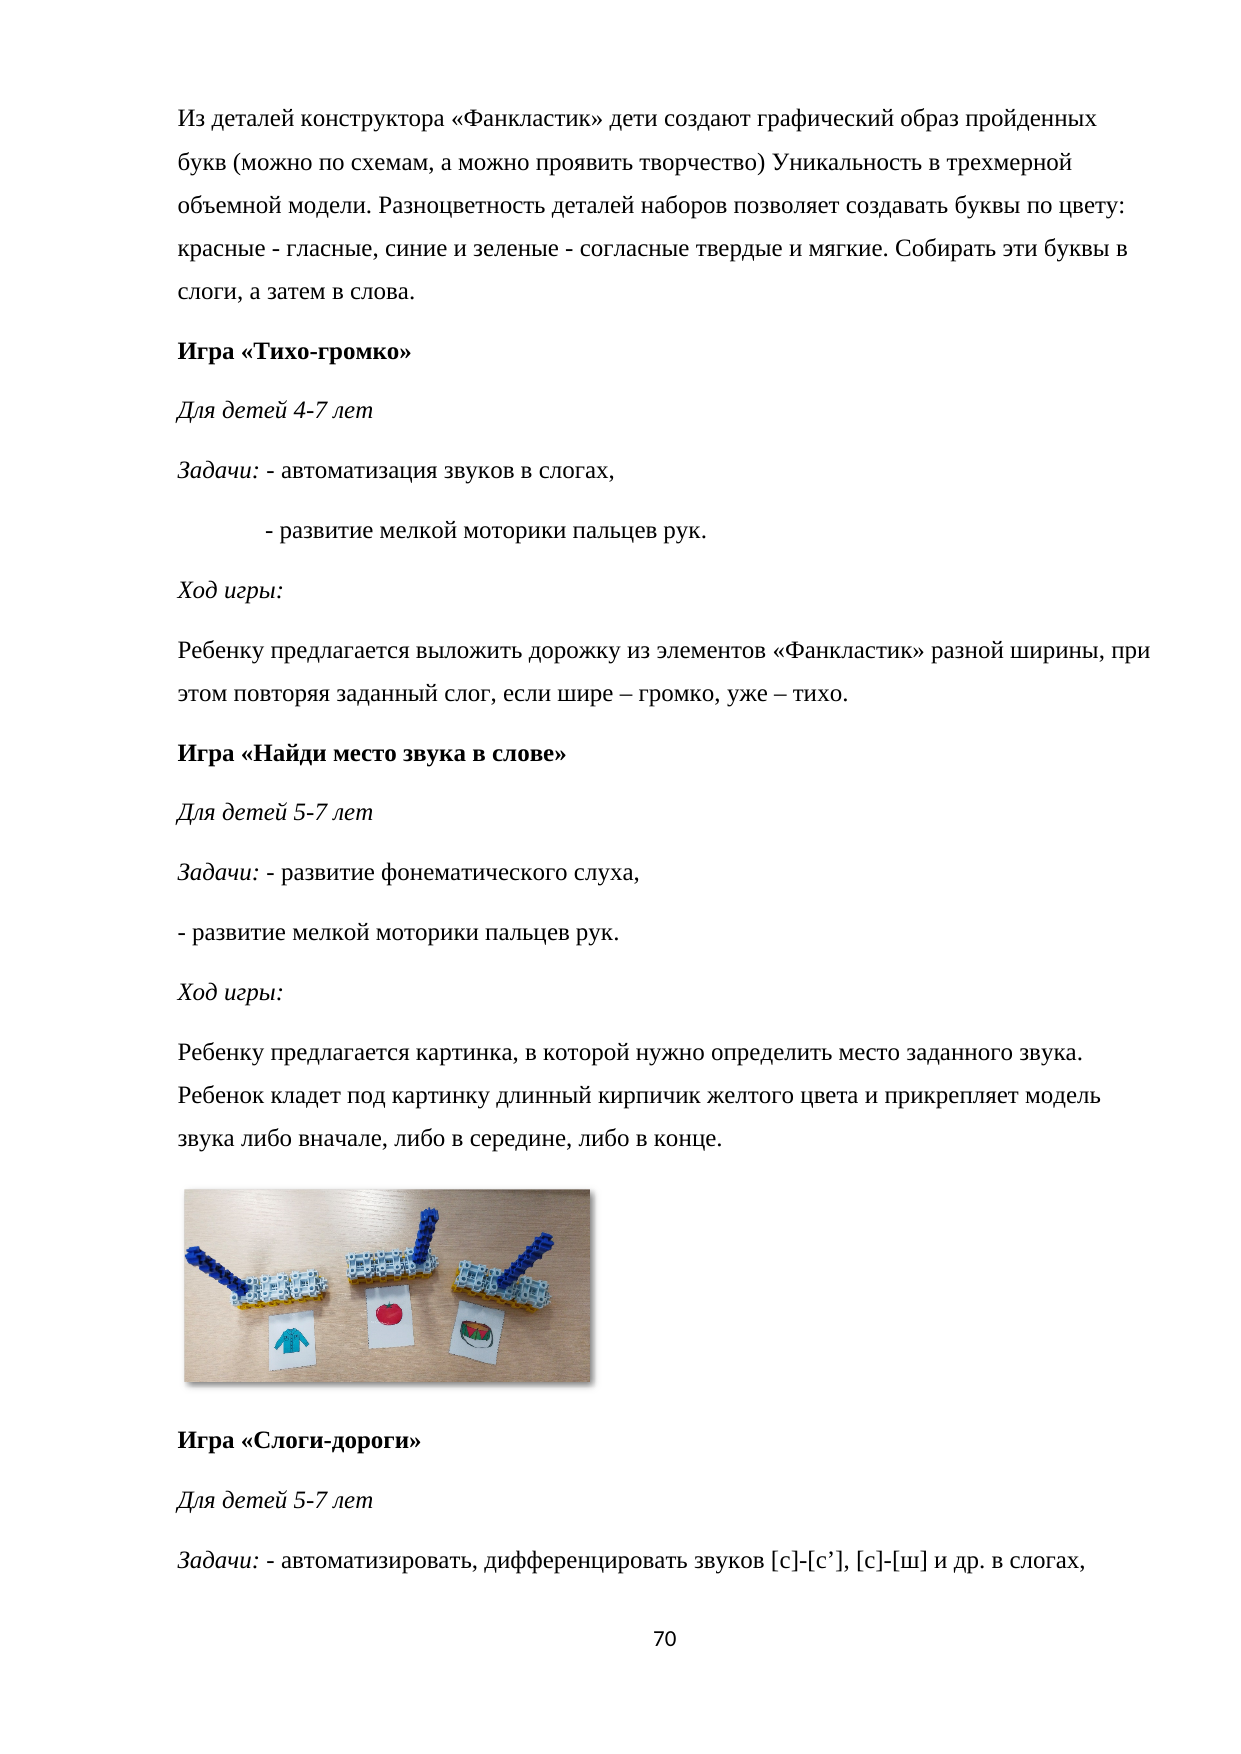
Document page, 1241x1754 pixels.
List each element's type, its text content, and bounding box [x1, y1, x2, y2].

text Для детей 4-7 лет [177, 396, 1152, 424]
text Задачи: - развитие фонематического слуха, [177, 857, 1152, 886]
text - развитие мелкой моторики пальцев рук. [177, 515, 1152, 544]
picture [177, 1182, 603, 1395]
text Для детей 5-7 лет [177, 1485, 1152, 1514]
text - развитие мелкой моторики пальцев рук. [177, 917, 1152, 946]
text Из деталей конструктора «Фанкластик» дети создают графический образ пройденных букв (можно по схемам, а можно проявить творчество) Уникальность в трехмерной объемной модели. Разноцветность деталей наборов позволяет создавать буквы по цвету: красные - гласные, синие и зеленые - согласные твердые и мягкие. Собирать эти буквы в слоги, а затем в слова. [177, 103, 1152, 305]
text Задачи: - автоматизировать, дифференцировать звуков [c]-[c’], [с]-[ш] и др. в слогах, [177, 1545, 1152, 1574]
text Ход игры: [177, 977, 1152, 1006]
text Для детей 5-7 лет [177, 797, 1152, 826]
text Игра «Найди место звука в слове» [177, 738, 1152, 766]
text Ход игры: [177, 575, 1152, 604]
text Игра «Слоги-дороги» [177, 1426, 1152, 1454]
text Игра «Тихо-громко» [177, 336, 1152, 364]
text Задачи: - автоматизация звуков в слогах, [177, 455, 1152, 484]
text Ребенку предлагается картинка, в которой нужно определить место заданного звука. Ребенок кладет под картинку длинный кирпичик желтого цвета и прикрепляет модель звука либо вначале, либо в середине, либо в конце. [177, 1037, 1152, 1152]
text Ребенку предлагается выложить дорожку из элементов «Фанкластик» разной ширины, при этом повторяя заданный слог, если шире – громко, уже – тихо. [177, 635, 1152, 707]
